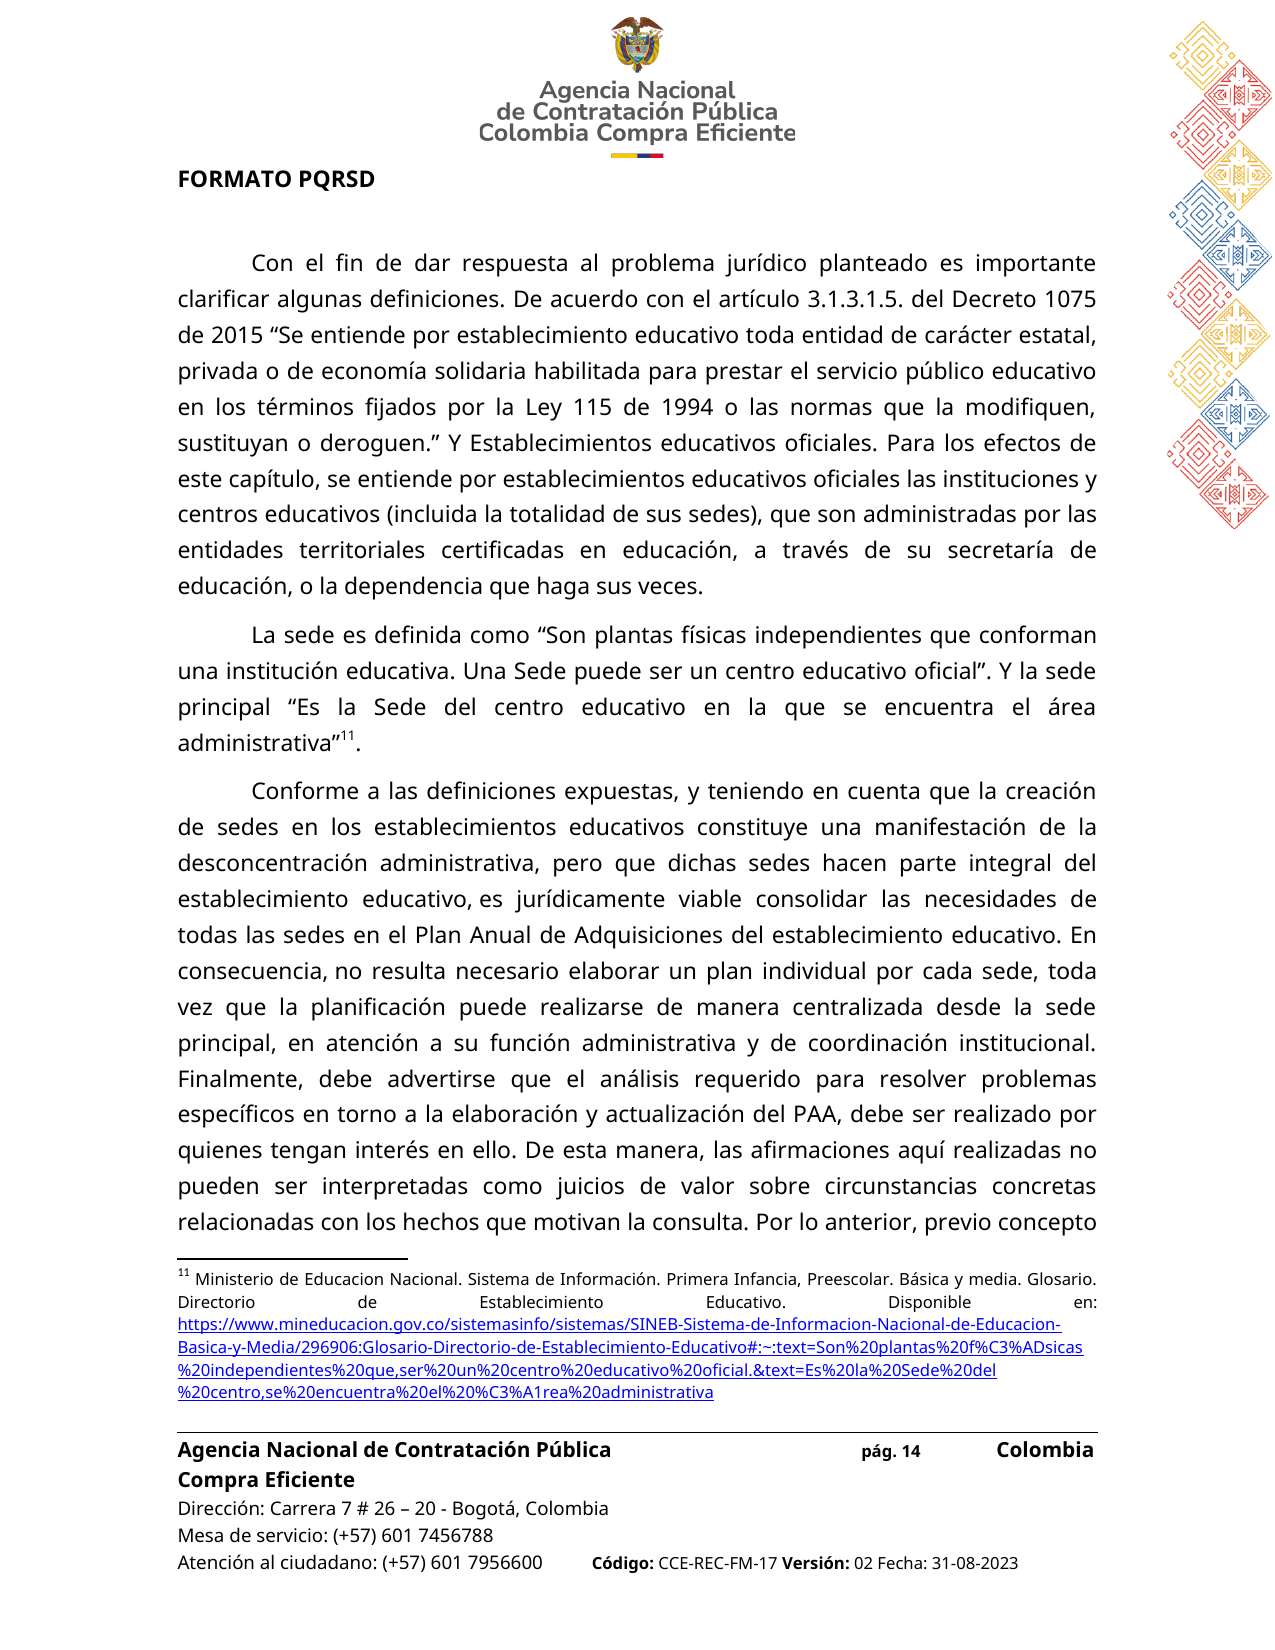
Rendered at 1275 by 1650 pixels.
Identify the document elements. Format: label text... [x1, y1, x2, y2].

picture [1165, 20, 1272, 527]
text Con el fin de dar respuesta al problema jurídico planteado es importante clarificar algunas definiciones. De acuerdo con el artículo 3.1.3.1.5. del Decreto 1075 de 2015 “Se entiende por establecimiento educativo toda entidad de carácter estatal, privada o de economía solidaria habilitada para prestar el servicio público educativo en los términos fijados por la Ley 115 de 1994 o las normas que la modifiquen, sustituyan o deroguen.” Y Establecimientos educativos oficiales. Para los efectos de este capítulo, se entiende por establecimientos educativos oficiales las instituciones y centros educativos (incluida la totalidad de sus sedes), que son administradas por las entidades territoriales certificadas en educación, a través de su secretaría de educación, o la dependencia que haga sus veces. [177, 247, 1098, 602]
picture [479, 17, 796, 158]
text La sede es definida como “Son plantas físicas independientes que conforman una institución educativa. Una Sede puede ser un centro educativo oficial”. Y la sede principal “Es la Sede del centro educativo en la que se encuentra el área administrativa”. [177, 619, 1098, 758]
